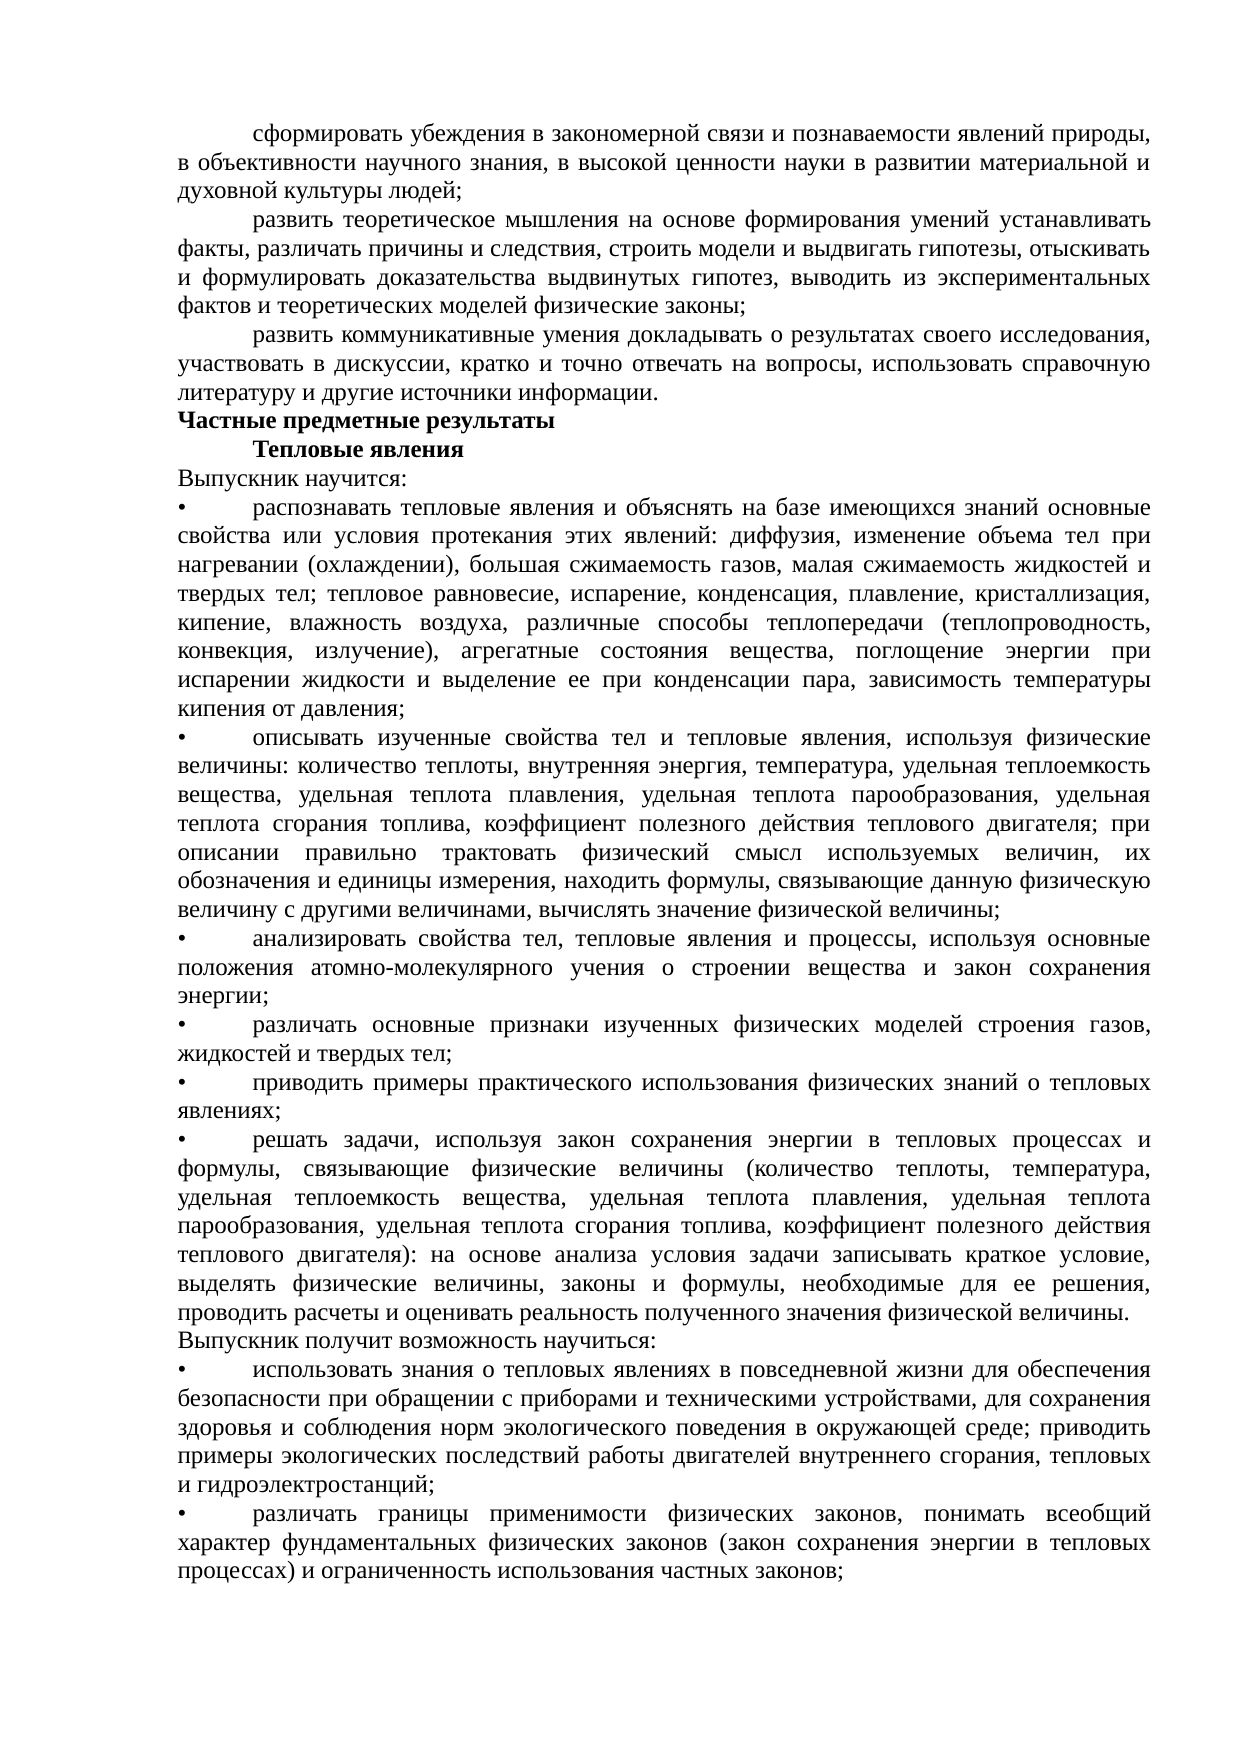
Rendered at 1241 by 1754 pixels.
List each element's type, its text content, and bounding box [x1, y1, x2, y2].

text сформировать убеждения в закономерной связи и познаваемости явлений природы, в объективности научного знания, в высокой ценности науки в развитии материальной и духовной культуры людей; [177, 118, 1152, 204]
text • различать основные признаки изученных физических моделей строения газов, жидкостей и твердых тел; [177, 1009, 1152, 1067]
text • описывать изученные свойства тел и тепловые явления, используя физические величины: количество теплоты, внутренняя энергия, температура, удельная теплоемкость вещества, удельная теплота плавления, удельная теплота парообразования, удельная теплота сгорания топлива, коэффициент полезного действия теплового двигателя; при описании правильно трактовать физический смысл используемых величин, их обозначения и единицы измерения, находить формулы, связывающие данную физическую величину с другими величинами, вычислять значение физической величины; [177, 722, 1152, 923]
text Выпускник научится: [177, 463, 1152, 492]
text • приводить примеры практического использования физических знаний о тепловых явлениях; [177, 1067, 1152, 1124]
text развить теоретическое мышления на основе формирования умений устанавливать факты, различать причины и следствия, строить модели и выдвигать гипотезы, отыскивать и формулировать доказательства выдвинутых гипотез, выводить из экспериментальных фактов и теоретических моделей физические законы; [177, 204, 1152, 319]
text • анализировать свойства тел, тепловые явления и процессы, используя основные положения атомно-молекулярного учения о строении вещества и закон сохранения энергии; [177, 923, 1152, 1009]
text Выпускник получит возможность научиться: [177, 1326, 1152, 1354]
text • решать задачи, используя закон сохранения энергии в тепловых процессах и формулы, связывающие физические величины (количество теплоты, температура, удельная теплоемкость вещества, удельная теплота плавления, удельная теплота парообразования, удельная теплота сгорания топлива, коэффициент полезного действия теплового двигателя): на основе анализа условия задачи записывать краткое условие, выделять физические величины, законы и формулы, необходимые для ее решения, проводить расчеты и оценивать реальность полученного значения физической величины. [177, 1124, 1152, 1326]
text • различать границы применимости физических законов, понимать всеобщий характер фундаментальных физических законов (закон сохранения энергии в тепловых процессах) и ограниченность использования частных законов; [177, 1498, 1152, 1584]
text • распознавать тепловые явления и объяснять на базе имеющихся знаний основные свойства или условия протекания этих явлений: диффузия, изменение объема тел при нагревании (охлаждении), большая сжимаемость газов, малая сжимаемость жидкостей и твердых тел; тепловое равновесие, испарение, конденсация, плавление, кристаллизация, кипение, влажность воздуха, различные способы теплопередачи (теплопроводность, конвекция, излучение), агрегатные состояния вещества, поглощение энергии при испарении жидкости и выделение ее при конденсации пара, зависимость температуры кипения от давления; [177, 492, 1152, 722]
text развить коммуникативные умения докладывать о результатах своего исследования, участвовать в дискуссии, кратко и точно отвечать на вопросы, использовать справочную литературу и другие источники информации. [177, 319, 1152, 406]
text • использовать знания о тепловых явлениях в повседневной жизни для обеспечения безопасности при обращении с приборами и техническими устройствами, для сохранения здоровья и соблюдения норм экологического поведения в окружающей среде; приводить примеры экологических последствий работы двигателей внутреннего сгорания, тепловых и гидроэлектростанций; [177, 1354, 1152, 1498]
text Частные предметные результаты [177, 406, 1152, 434]
text Тепловые явления [177, 434, 1152, 463]
